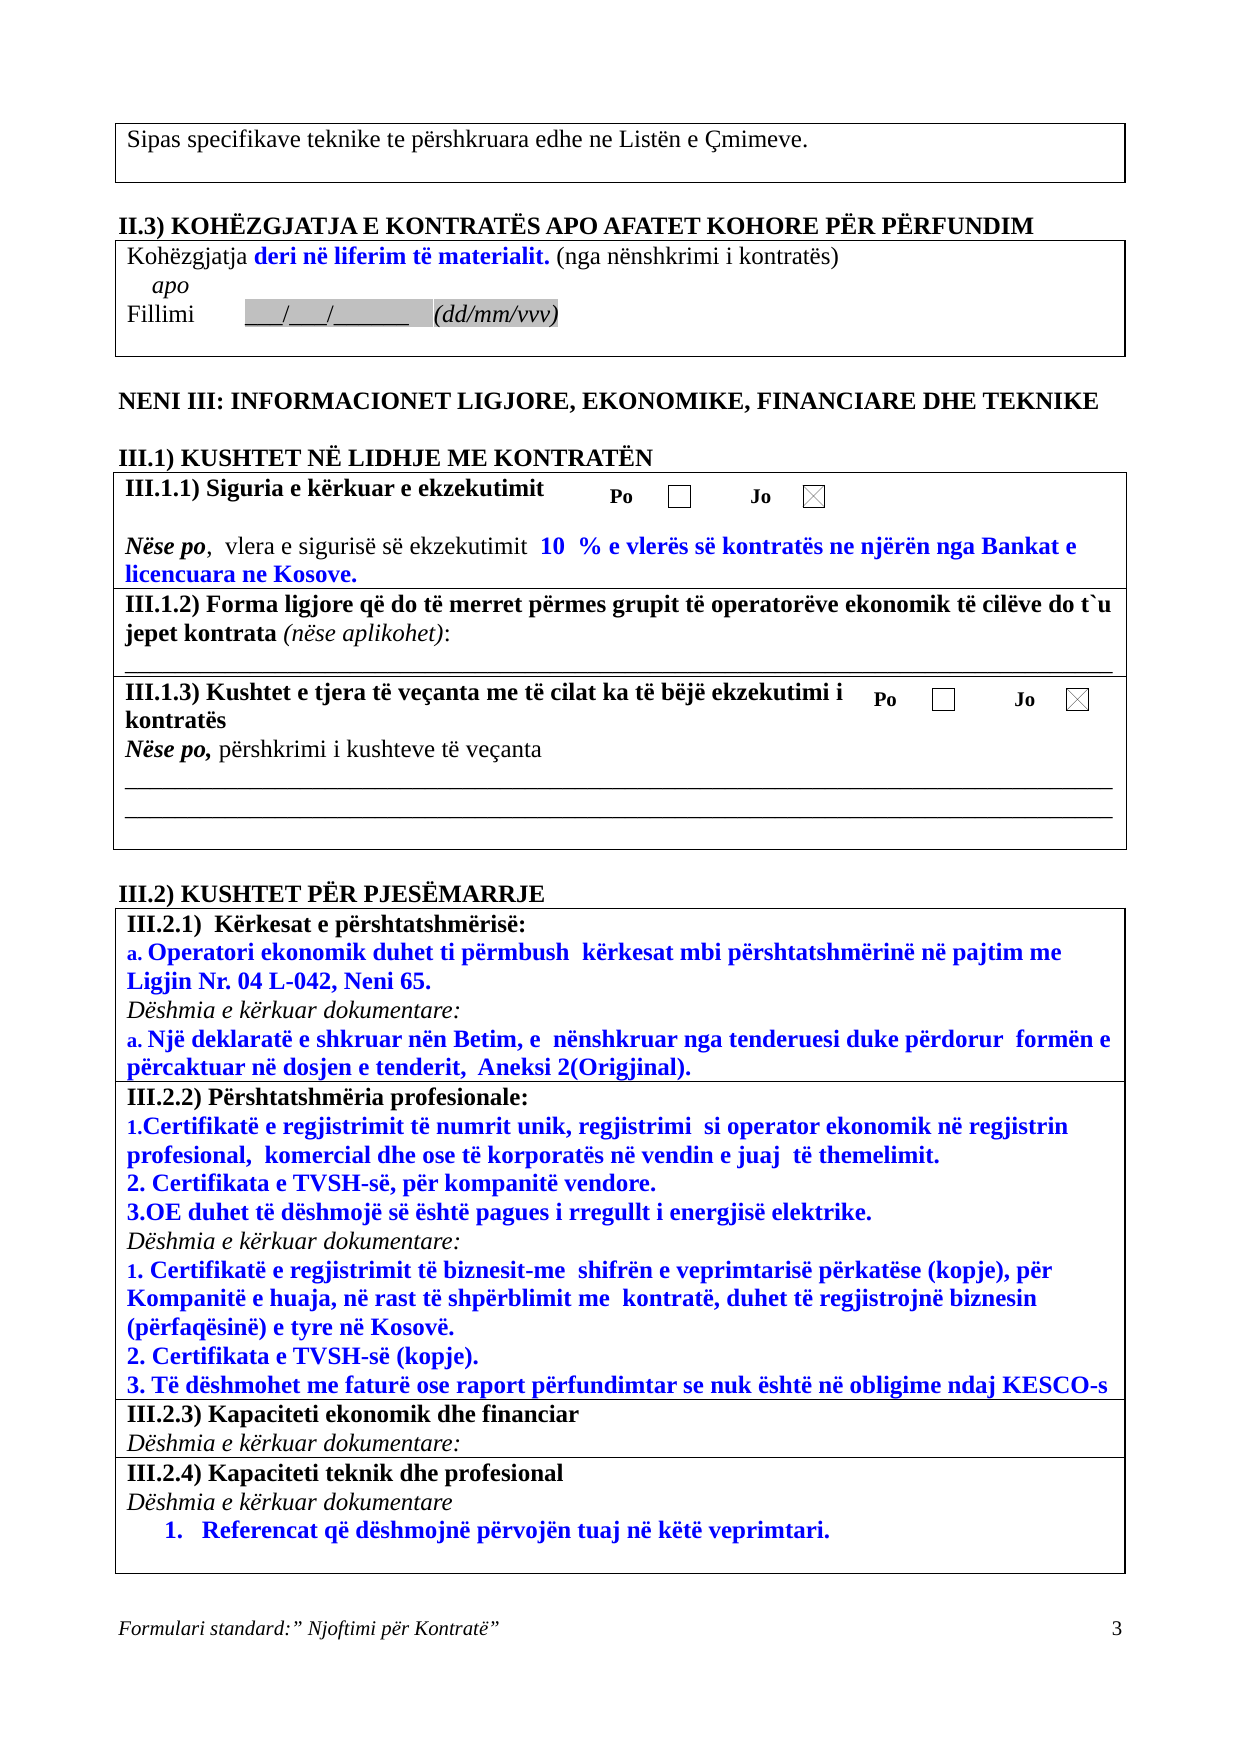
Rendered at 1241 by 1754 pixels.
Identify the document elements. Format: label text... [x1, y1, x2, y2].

table_cell III.2.3) Kapaciteti ekonomik dhe financiar Dëshmia e kërkuar dokumentare: [116, 1400, 1124, 1457]
text III.1) KUSHTET NË LIDHJE ME KONTRATËN [118, 443, 1122, 472]
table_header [116, 124, 1124, 182]
table_header III.1.1) Siguria e kërkuar e ekzekutimit Nëse po, vlera e sigurisë së ekzekutimit 10 % e vlerës së kontratës ne njërën nga Bankat e licencuara ne Kosove. [114, 473, 1126, 588]
text II.3) KOHËZGJATJA E KONTRATËS APO AFATET KOHORE PËR PËRFUNDIM [118, 211, 1122, 240]
table_cell III.2.2) Përshtatshmëria profesionale: 1.Certifikatë e regjistrimit të numrit unik, regjistrimi si operator ekonomik në regjistrin profesional, komercial dhe ose të korporatës në vendin e juaj të themelimit. 2. Certifikata e TVSH-së, për kompanitë vendore. 3.OE duhet të dëshmojë së është pagues i rregullt i energjisë elektrike. Dëshmia e kërkuar dokumentare: 1. Certifikatë e regjistrimit të biznesit-me shifrën e veprimtarisë përkatëse (kopje), për Kompanitë e huaja, në rast të shpërblimit me kontratë, duhet të regjistrojnë biznesin (përfaqësinë) e tyre në Kosovë. 2. Certifikata e TVSH-së (kopje). 3. Të dëshmohet me faturë ose raport përfundimtar se nuk është në obligime ndaj KESCO-s [116, 1082, 1124, 1398]
text III.2) KUSHTET PËR PJESËMARRJE [118, 879, 1122, 908]
table_header Kohëzgjatja deri në liferim të materialit. (nga nënshkrimi i kontratës) apo Fillimi ___/___/______ (dd/mm/vvv) [116, 241, 1124, 356]
table_cell III.2.4) Kapaciteti teknik dhe profesional Dëshmia e kërkuar dokumentare Referencat që dëshmojnë përvojën tuaj në këtë veprimtari. [116, 1458, 1124, 1573]
table_header III.2.1) Kërkesat e përshtatshmërisë: a. Operatori ekonomik duhet ti përmbush kërkesat mbi përshtatshmërinë në pajtim me Ligjin Nr. 04 L-042, Neni 65. Dëshmia e kërkuar dokumentare: a. Një deklaratë e shkruar nën Betim, e nënshkruar nga tenderuesi duke përdorur formën e përcaktuar në dosjen e tenderit, Aneksi 2(Origjinal). [116, 909, 1124, 1081]
table_cell III.1.2) Forma ligjore që do të merret përmes grupit të operatorëve ekonomik të cilëve do t`u jepet kontrata (nëse aplikohet): _______________________________________________________________________________ [114, 589, 1126, 676]
text NENI III: INFORMACIONET LIGJORE, EKONOMIKE, FINANCIARE DHE TEKNIKE [118, 386, 1122, 415]
table_cell III.1.3) Kushtet e tjera të veçanta me të cilat ka të bëjë ekzekutimi i kontratës Nëse po, përshkrimi i kushteve të veçanta _______________________________________________________________________________ _______________________________________________________________________________ [114, 677, 1126, 849]
